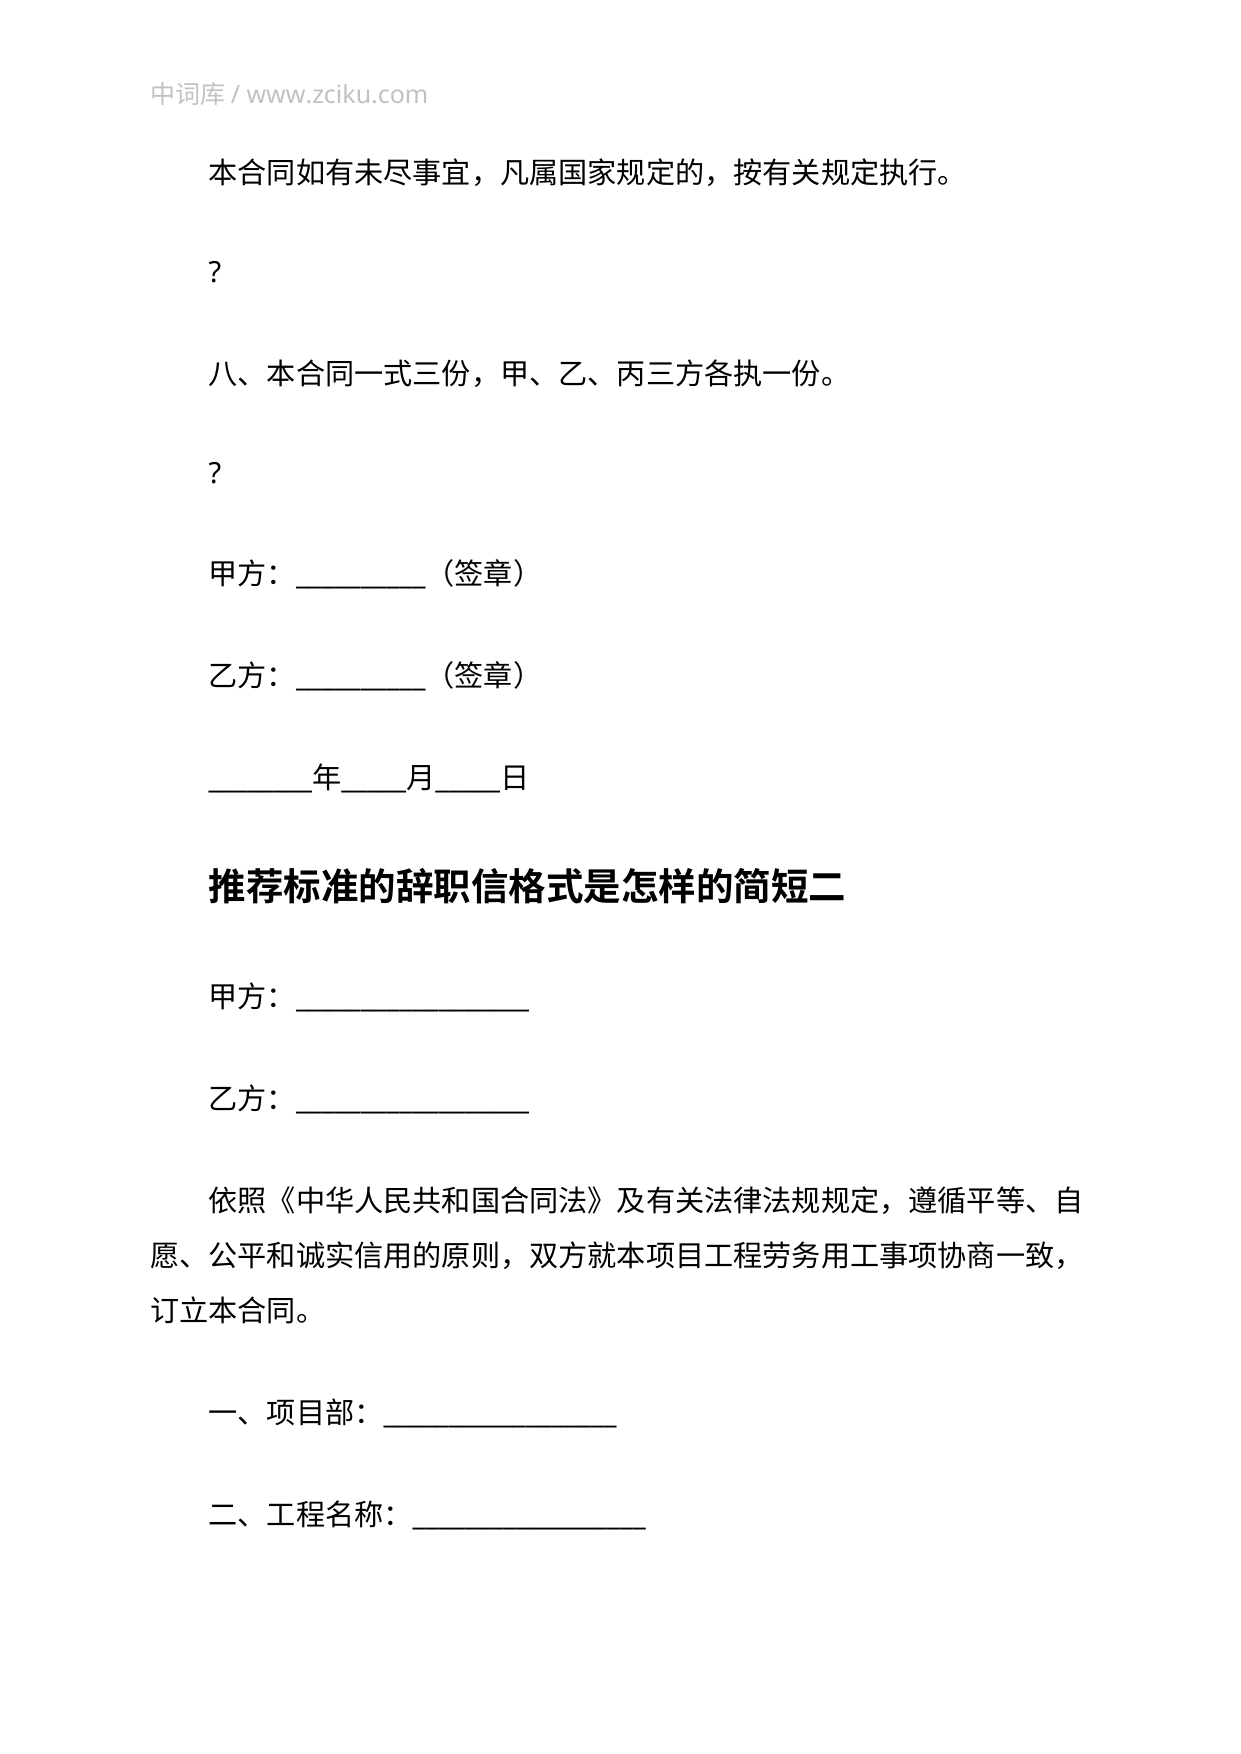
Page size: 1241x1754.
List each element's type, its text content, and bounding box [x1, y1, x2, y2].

text ________年_____月_____日 [150, 754, 1090, 797]
text 甲方：__________________ [150, 974, 1090, 1016]
text 八、本合同一式三份，甲、乙、丙三方各执一份。 [150, 350, 1090, 392]
text 乙方：__________（签章） [150, 652, 1090, 695]
text 推荐标准的辞职信格式是怎样的简短二 [150, 856, 1090, 911]
text 甲方：__________（签章） [150, 550, 1090, 593]
text ? [150, 252, 1090, 291]
text 依照《中华人民共和国合同法》及有关法律法规规定，遵循平等、自愿、公平和诚实信用的原则，双方就本项目工程劳务用工事项协商一致，订立本合同。 [150, 1178, 1090, 1330]
text 二、工程名称：__________________ [150, 1491, 1090, 1534]
text 乙方：__________________ [150, 1076, 1090, 1118]
text ? [150, 452, 1090, 492]
text 一、项目部：__________________ [150, 1389, 1090, 1432]
text 本合同如有未尽事宜，凡属国家规定的，按有关规定执行。 [150, 150, 1090, 192]
